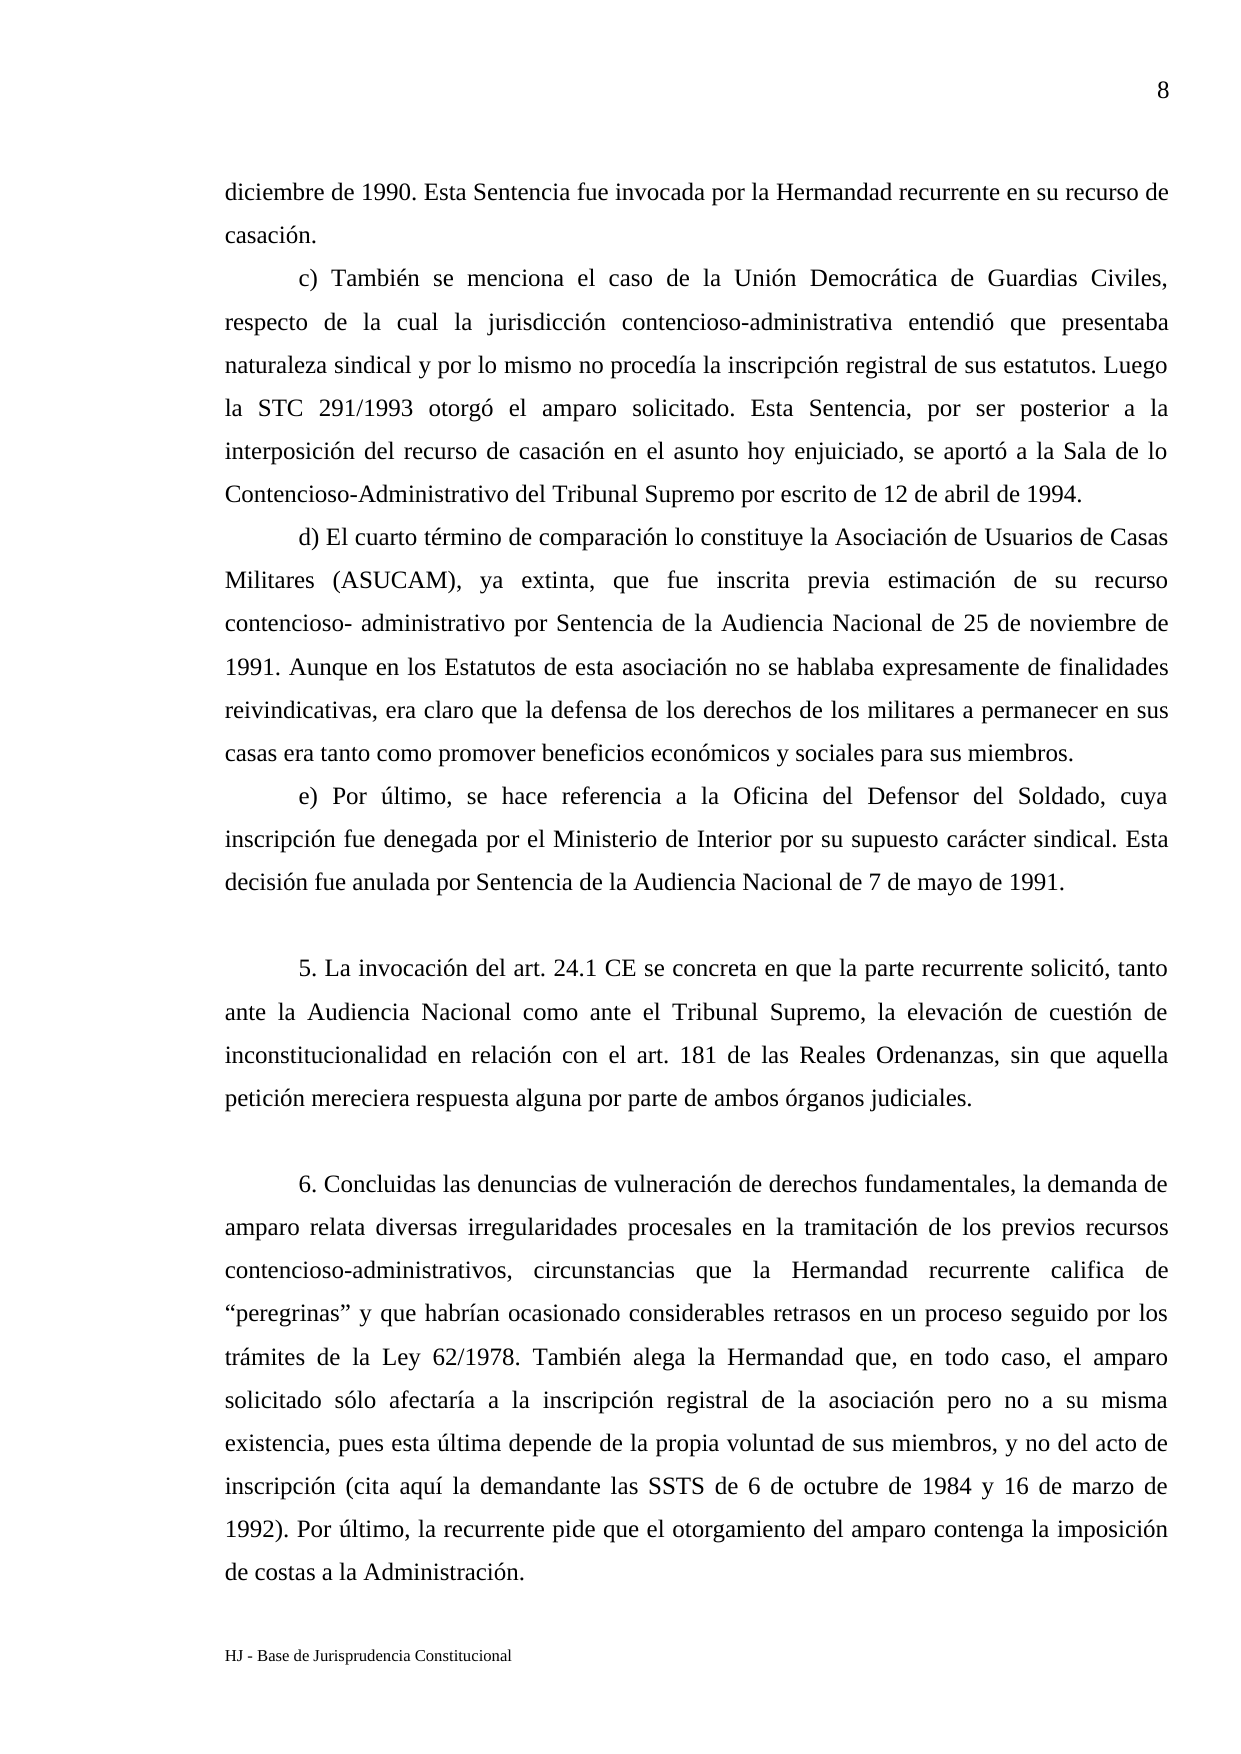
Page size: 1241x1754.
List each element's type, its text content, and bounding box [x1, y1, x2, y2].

text 5. La invocación del art. 24.1 CE se concreta en que la parte recurrente solicitó, tanto ante la Audiencia Nacional como ante el Tribunal Supremo, la elevación de cuestión de inconstitucionalidad en relación con el art. 181 de las Reales Ordenanzas, sin que aquella petición mereciera respuesta alguna por parte de ambos órganos judiciales. [224, 953, 1169, 1112]
text c) También se menciona el caso de la Unión Democrática de Guardias Civiles, respecto de la cual la jurisdicción contencioso-administrativa entendió que presentaba naturaleza sindical y por lo mismo no procedía la inscripción registral de sus estatutos. Luego la STC 291/1993 otorgó el amparo solicitado. Esta Sentencia, por ser posterior a la interposición del recurso de casación en el asunto hoy enjuiciado, se aportó a la Sala de lo Contencioso-Administrativo del Tribunal Supremo por escrito de 12 de abril de 1994. [224, 263, 1169, 508]
text d) El cuarto término de comparación lo constituye la Asociación de Usuarios de Casas Militares (ASUCAM), ya extinta, que fue inscrita previa estimación de su recurso contencioso- administrativo por Sentencia de la Audiencia Nacional de 25 de noviembre de 1991. Aunque en los Estatutos de esta asociación no se hablaba expresamente de finalidades reivindicativas, era claro que la defensa de los derechos de los militares a permanecer en sus casas era tanto como promover beneficios económicos y sociales para sus miembros. [224, 522, 1169, 767]
text 6. Concluidas las denuncias de vulneración de derechos fundamentales, la demanda de amparo relata diversas irregularidades procesales en la tramitación de los previos recursos contencioso-administrativos, circunstancias que la Hermandad recurrente califica de “peregrinas” y que habrían ocasionado considerables retrasos en un proceso seguido por los trámites de la Ley 62/1978. También alega la Hermandad que, en todo caso, el amparo solicitado sólo afectaría a la inscripción registral de la asociación pero no a su misma existencia, pues esta última depende de la propia voluntad de sus miembros, y no del acto de inscripción (cita aquí la demandante las SSTS de 6 de octubre de 1984 y 16 de marzo de 1992). Por último, la recurrente pide que el otorgamiento del amparo contenga la imposición de costas a la Administración. [224, 1169, 1169, 1586]
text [224, 177, 1169, 249]
text e) Por último, se hace referencia a la Oficina del Defensor del Soldado, cuya inscripción fue denegada por el Ministerio de Interior por su supuesto carácter sindical. Esta decisión fue anulada por Sentencia de la Audiencia Nacional de 7 de mayo de 1991. [224, 781, 1169, 896]
